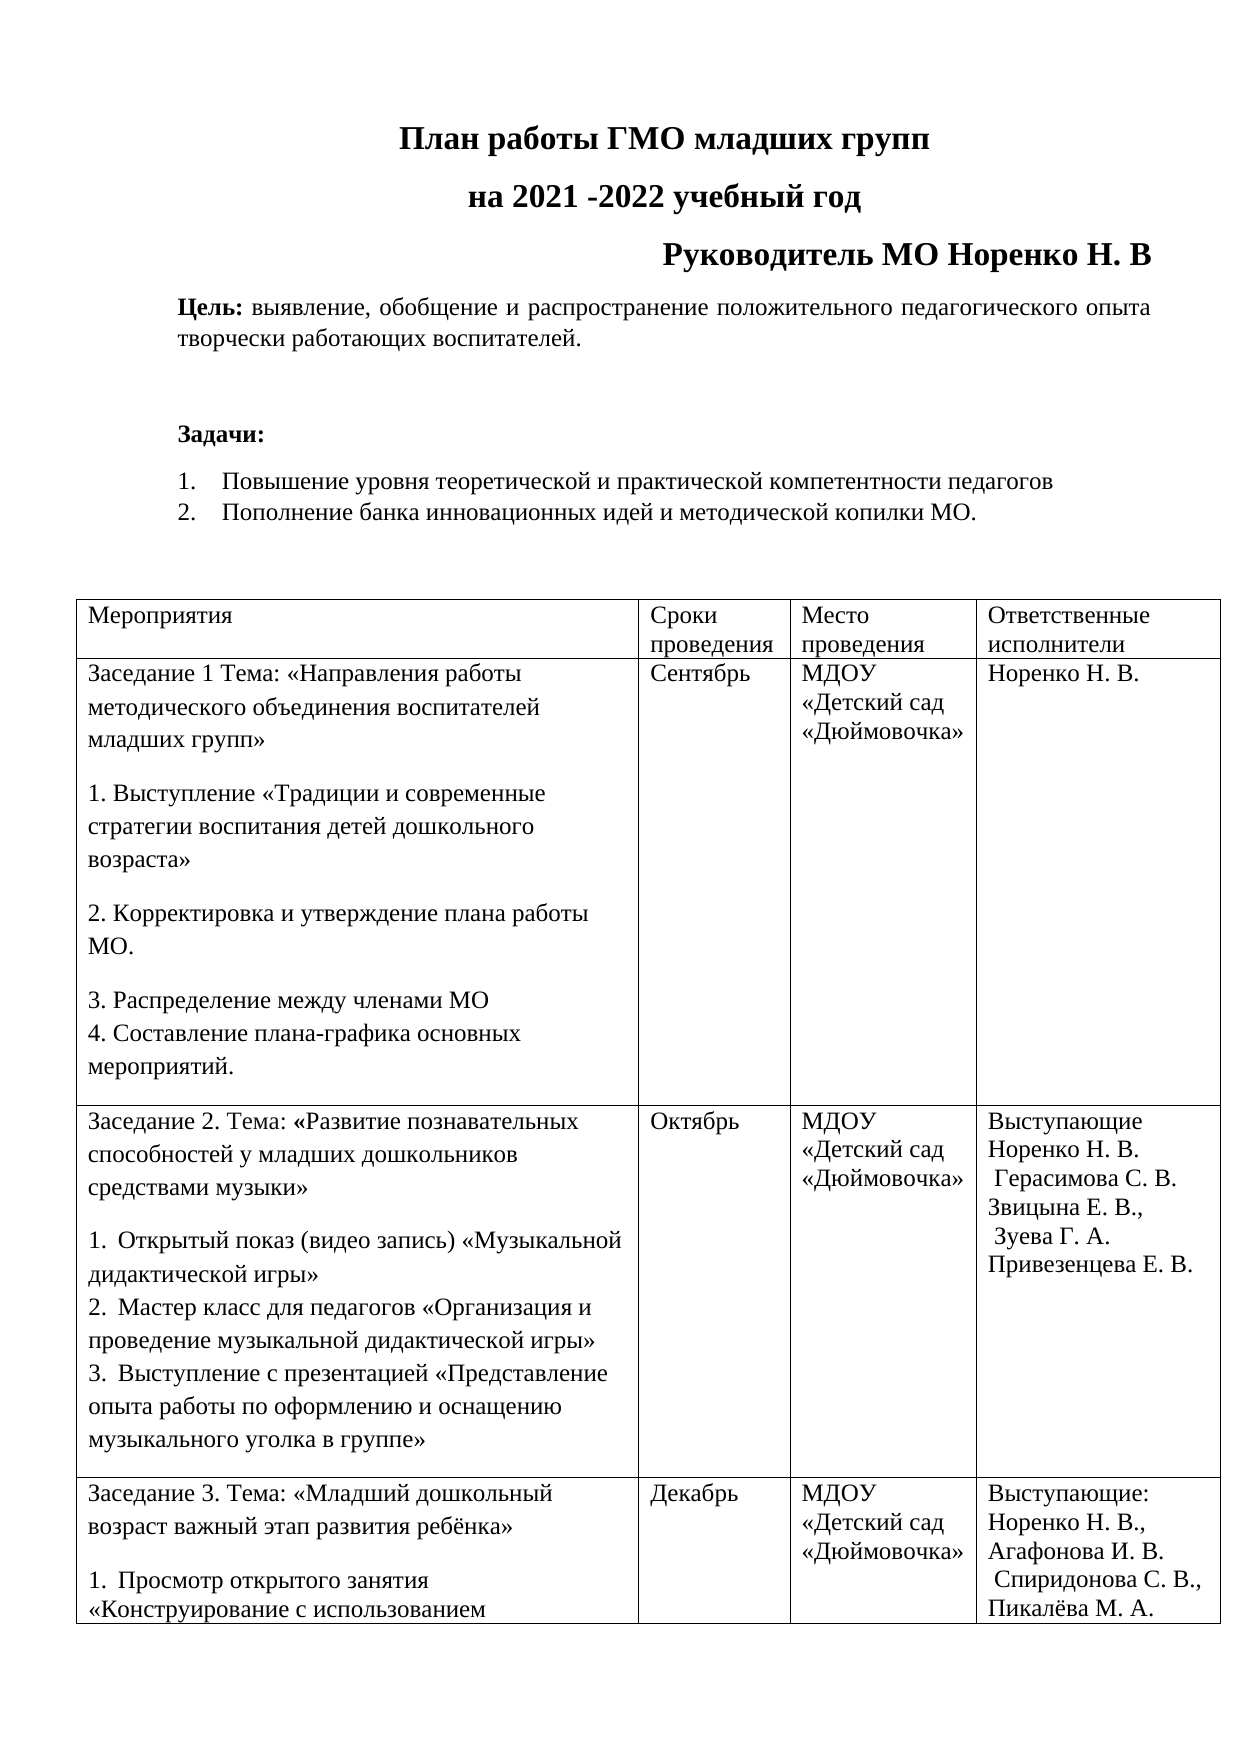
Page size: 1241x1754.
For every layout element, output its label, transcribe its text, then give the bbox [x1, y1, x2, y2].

table_cell МДОУ «Детский сад «Дюймовочка» [791, 659, 976, 1105]
table_header Сроки проведения [639, 600, 790, 657]
table_header Мероприятия [77, 600, 638, 657]
text План работы ГМО младших групп [177, 118, 1152, 156]
text Задачи: [177, 419, 1152, 447]
list Повышение уровня теоретической и практической компетентности педагогов [177, 466, 1152, 495]
text Руководитель МО Норенко Н. В [177, 234, 1152, 272]
table_cell Выступающие Норенко Н. В. Герасимова С. В. Звицына Е. В., Зуева Г. А. Привезенцева Е. В. [977, 1106, 1220, 1477]
table_cell Норенко Н. В. [977, 659, 1220, 1105]
table_cell Заседание 2. Тема: «Развитие познавательных способностей у младших дошкольников средствами музыки» Открытый показ (видео запись) «Музыкальной дидактической игры» Мастер класс для педагогов «Организация и проведение музыкальной дидактической игры» Выступление с презентацией «Представление опыта работы по оформлению и оснащению музыкального уголка в группе» [77, 1106, 638, 1477]
table_header Ответственные исполнители [977, 600, 1220, 657]
table_cell Заседание 1 Тема: «Направления работы методического объединения воспитателей младших групп» 1. Выступление «Традиции и современные стратегии воспитания детей дошкольного возраста» 2. Корректировка и утверждение плана работы МО. 3. Распределение между членами МО 4. Составление плана-графика основных мероприятий. [77, 659, 638, 1105]
list Пополнение банка инновационных идей и методической копилки МО. [177, 497, 1152, 526]
table_header Место проведения [791, 600, 976, 657]
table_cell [791, 1478, 976, 1623]
table_cell Сентябрь [639, 659, 790, 1105]
table_cell Декабрь [639, 1478, 790, 1623]
text на 2021 -2022 учебный год [177, 176, 1152, 214]
table_cell Октябрь [639, 1106, 790, 1477]
table_cell МДОУ «Детский сад «Дюймовочка» [791, 1106, 976, 1477]
text Цель: выявление, обобщение и распространение положительного педагогического опыта творчески работающих воспитателей. [177, 292, 1152, 352]
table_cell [977, 1478, 1220, 1623]
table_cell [77, 1478, 638, 1623]
